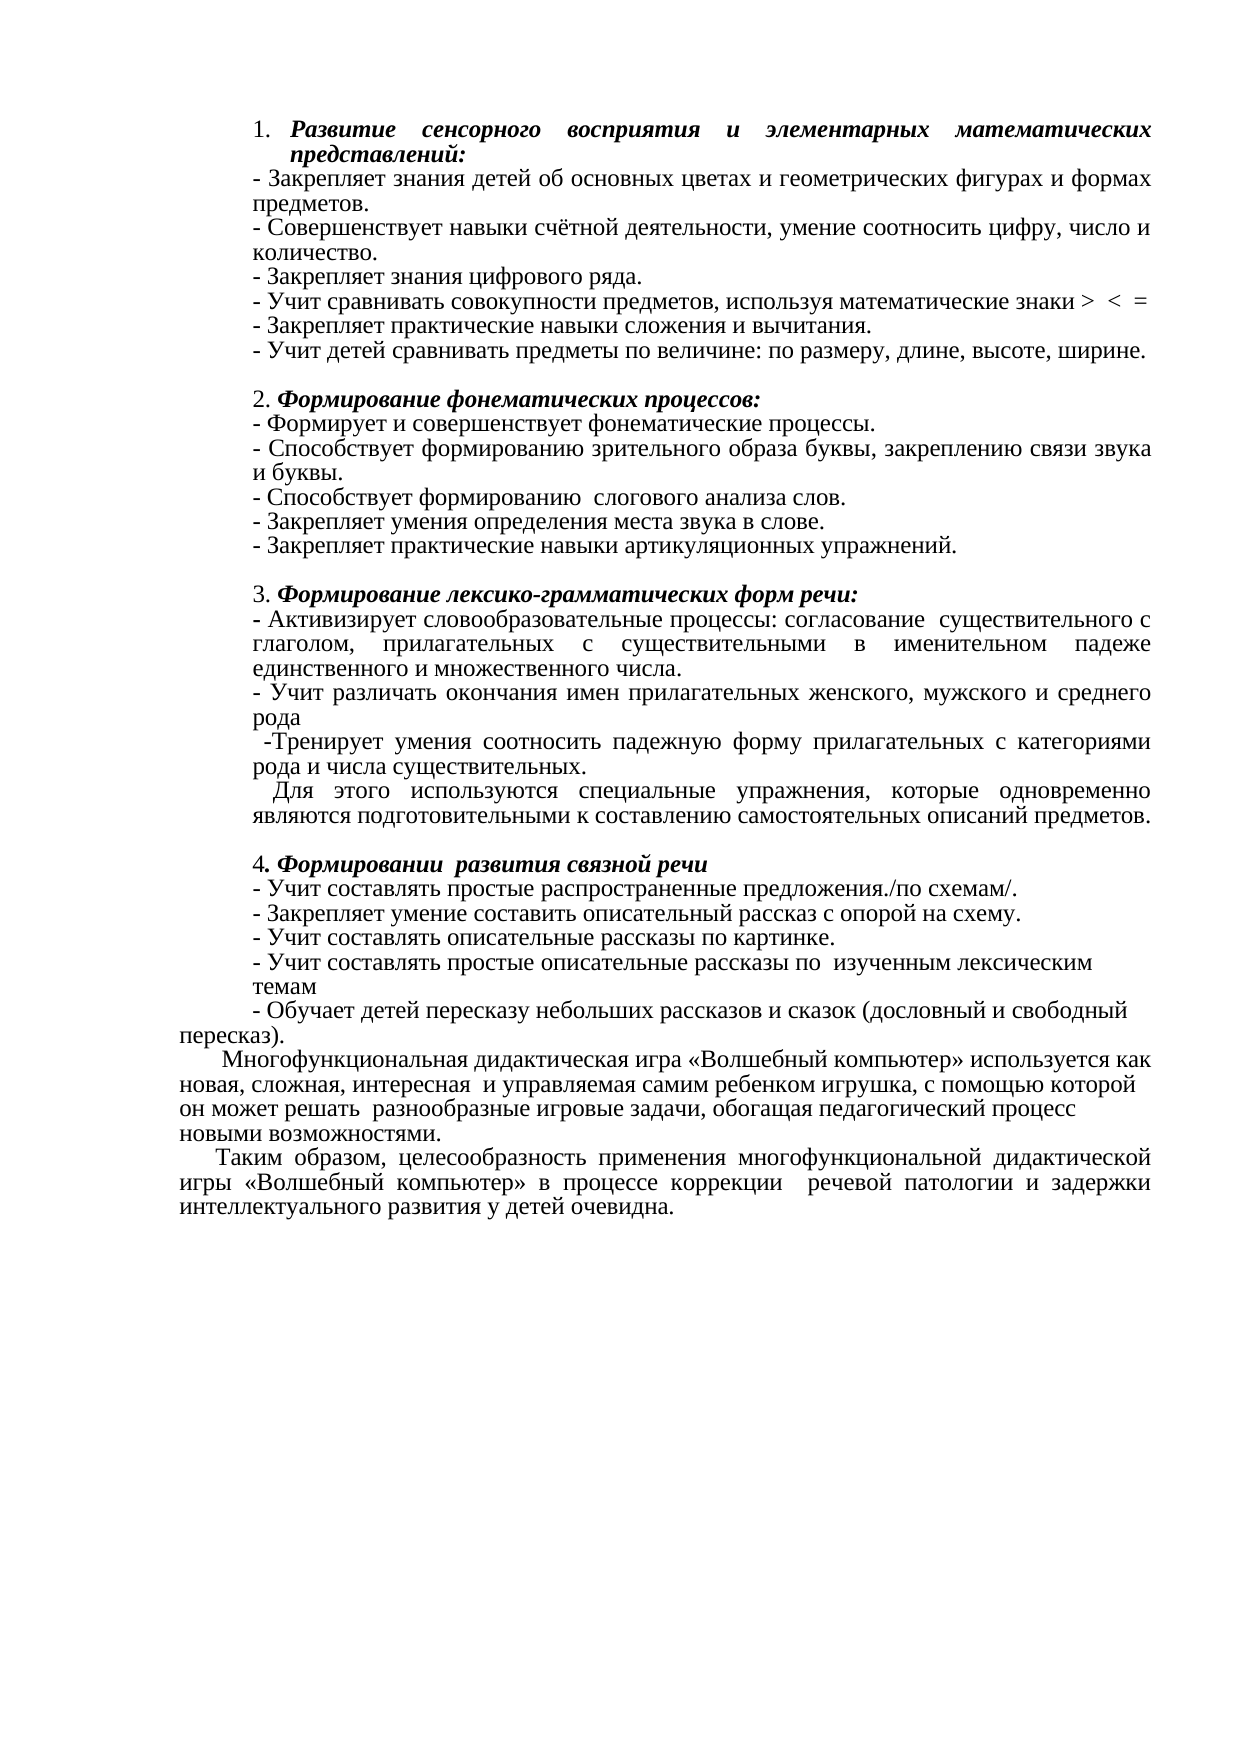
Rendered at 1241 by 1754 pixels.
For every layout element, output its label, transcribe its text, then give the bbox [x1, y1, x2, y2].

text - Учит детей сравнивать предметы по величине: по размеру, длине, высоте, ширине. [252, 338, 1152, 363]
text 3. Формирование лексико-грамматических форм речи: [252, 583, 1152, 608]
text 4. Формировании развития связной речи [179, 852, 1152, 877]
text - Учит составлять описательные рассказы по картинке. [252, 926, 1152, 950]
text Для этого используются специальные упражнения, которые одновременно являются подготовительными к составлению самостоятельных описаний предметов. [252, 779, 1152, 828]
text - Закрепляет практические навыки сложения и вычитания. [252, 314, 1152, 338]
text - Закрепляет умения определения места звука в слове. [252, 510, 1152, 534]
text Таким образом, целесообразность применения многофункциональной дидактической игры «Волшебный компьютер» в процессе коррекции речевой патологии и задержки интеллектуального развития у детей очевидна. [179, 1146, 1152, 1220]
text - Совершенствует навыки счётной деятельности, умение соотносить цифру, число и количество. [252, 216, 1152, 265]
text - Закрепляет практические навыки артикуляционных упражнений. [252, 534, 1152, 559]
text - Учит составлять простые описательные рассказы по изученным лексическим темам [252, 950, 1152, 999]
text - Закрепляет умение составить описательный рассказ с опорой на схему. [252, 901, 1152, 926]
text - Закрепляет знания детей об основных цветах и геометрических фигурах и формах предметов. [252, 167, 1152, 216]
text - Формирует и совершенствует фонематические процессы. [252, 412, 1152, 436]
list Развитие сенсорного восприятия и элементарных математических представлений: [252, 118, 1152, 167]
text - Закрепляет знания цифрового ряда. [252, 265, 1152, 289]
text - Обучает детей пересказу небольших рассказов и сказок (дословный и свободный пересказ). [179, 999, 1152, 1048]
text 2. Формирование фонематических процессов: [252, 387, 1152, 412]
text - Способствует формированию слогового анализа слов. [252, 485, 1152, 510]
text Многофункциональная дидактическая игра «Волшебный компьютер» используется как новая, сложная, интересная и управляемая самим ребенком игрушка, с помощью которой он может решать разнообразные игровые задачи, обогащая педагогический процесс новыми возможностями. [179, 1048, 1152, 1146]
text -Тренирует умения соотносить падежную форму прилагательных с категориями рода и числа существительных. [252, 730, 1152, 779]
text - Учит различать окончания имен прилагательных женского, мужского и среднего рода [252, 681, 1152, 730]
text - Учит составлять простые распространенные предложения./по схемам/. [252, 877, 1152, 901]
text - Активизирует словообразовательные процессы: согласование существительного с глаголом, прилагательных с существительными в именительном падеже единственного и множественного числа. [252, 608, 1152, 681]
text - Способствует формированию зрительного образа буквы, закреплению связи звука и буквы. [252, 436, 1152, 485]
text - Учит сравнивать совокупности предметов, используя математические знаки > < = [252, 289, 1152, 314]
